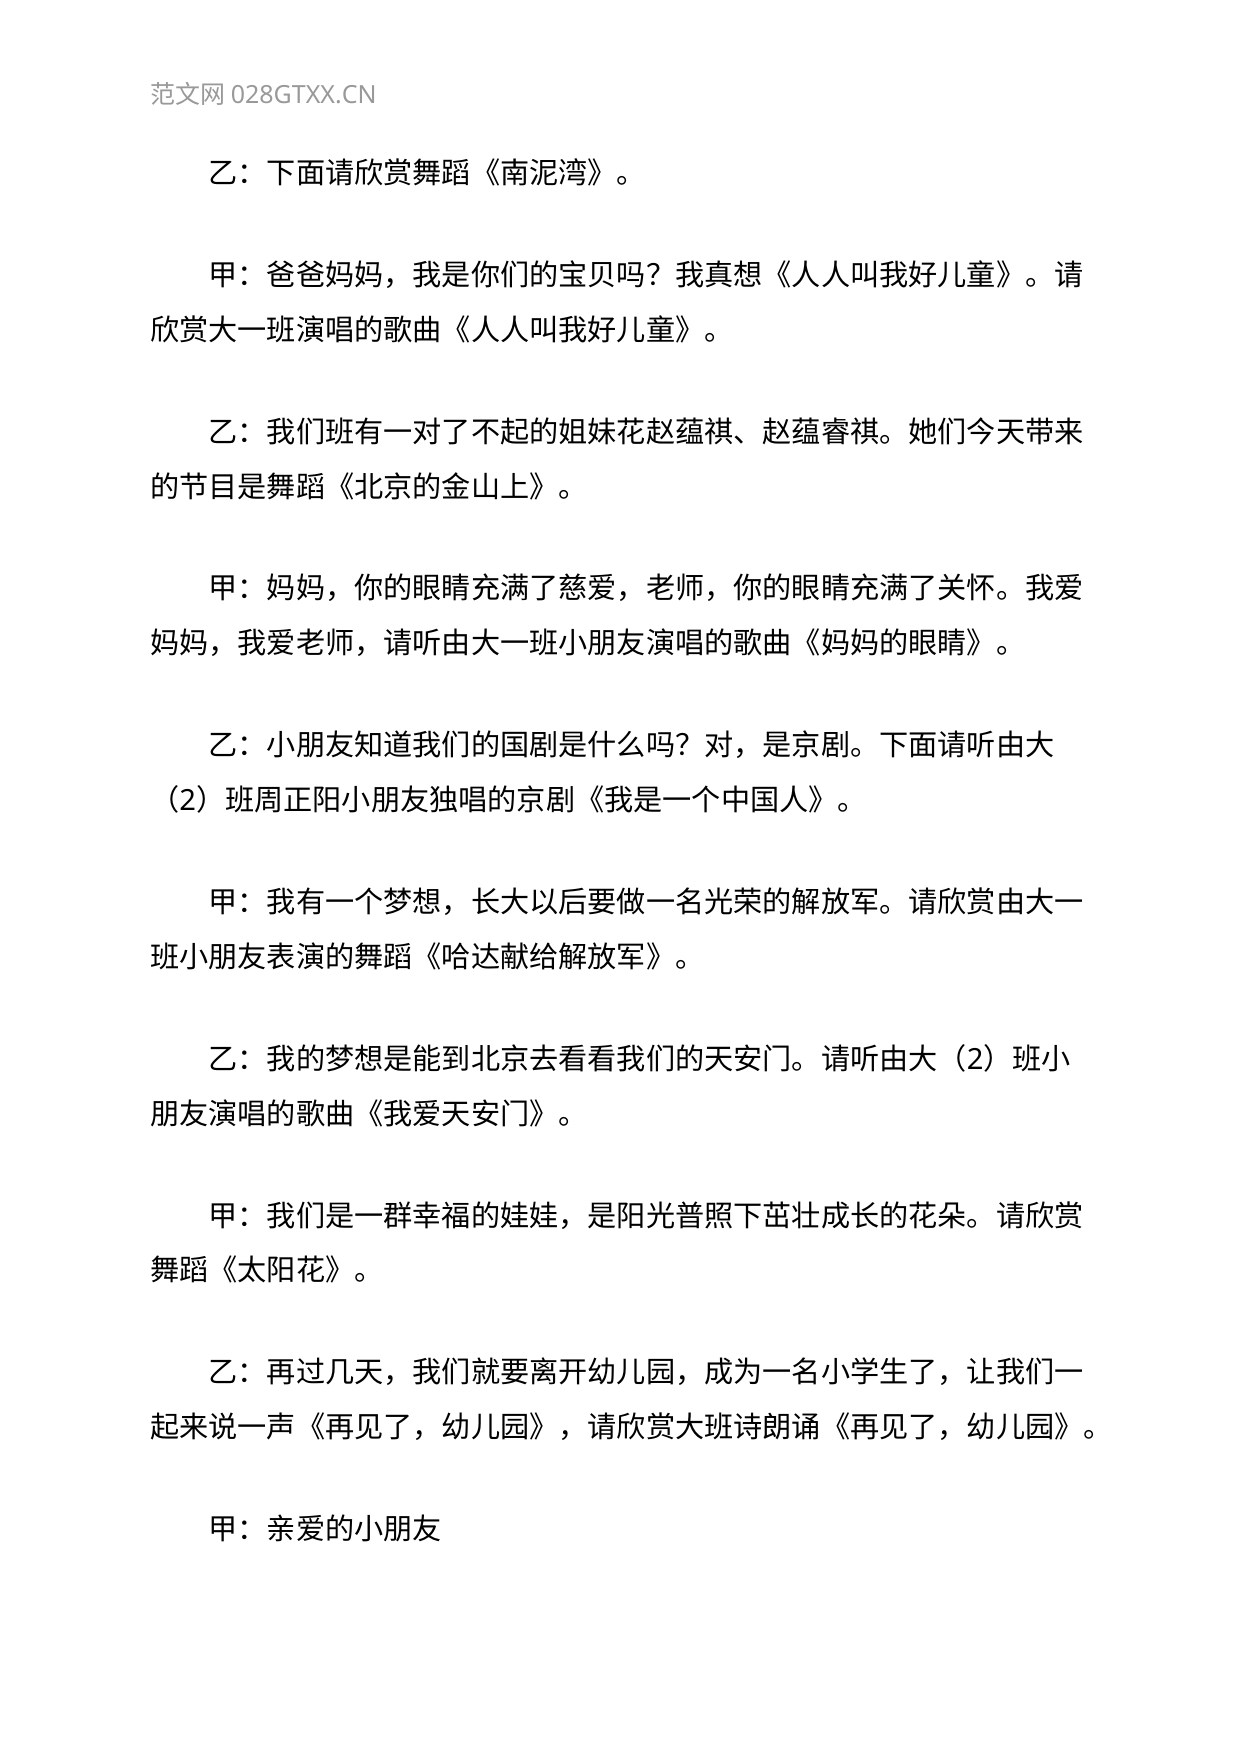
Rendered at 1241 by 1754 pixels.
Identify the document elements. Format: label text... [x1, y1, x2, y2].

text 乙：小朋友知道我们的国剧是什么吗？对，是京剧。下面请听由大（2）班周正阳小朋友独唱的京剧《我是一个中国人》。 [150, 722, 1090, 819]
text 乙：我的梦想是能到北京去看看我们的天安门。请听由大（2）班小朋友演唱的歌曲《我爱天安门》。 [150, 1035, 1090, 1133]
text 甲：我有一个梦想，长大以后要做一名光荣的解放军。请欣赏由大一班小朋友表演的舞蹈《哈达献给解放军》。 [150, 879, 1090, 976]
text 甲：我们是一群幸福的娃娃，是阳光普照下茁壮成长的花朵。请欣赏舞蹈《太阳花》。 [150, 1192, 1090, 1289]
text 乙：再过几天，我们就要离开幼儿园，成为一名小学生了，让我们一起来说一声《再见了，幼儿园》，请欣赏大班诗朗诵《再见了，幼儿园》。 [150, 1349, 1090, 1446]
text 乙：我们班有一对了不起的姐妹花赵蕴祺、赵蕴睿祺。她们今天带来的节目是舞蹈《北京的金山上》。 [150, 408, 1090, 506]
text 甲：亲爱的小朋友 [150, 1505, 1090, 1548]
text 甲：妈妈，你的眼睛充满了慈爱，老师，你的眼睛充满了关怀。我爱妈妈，我爱老师，请听由大一班小朋友演唱的歌曲《妈妈的眼睛》。 [150, 565, 1090, 662]
text 乙：下面请欣赏舞蹈《南泥湾》。 [150, 150, 1090, 192]
text 甲：爸爸妈妈，我是你们的宝贝吗？我真想《人人叫我好儿童》。请欣赏大一班演唱的歌曲《人人叫我好儿童》。 [150, 252, 1090, 349]
